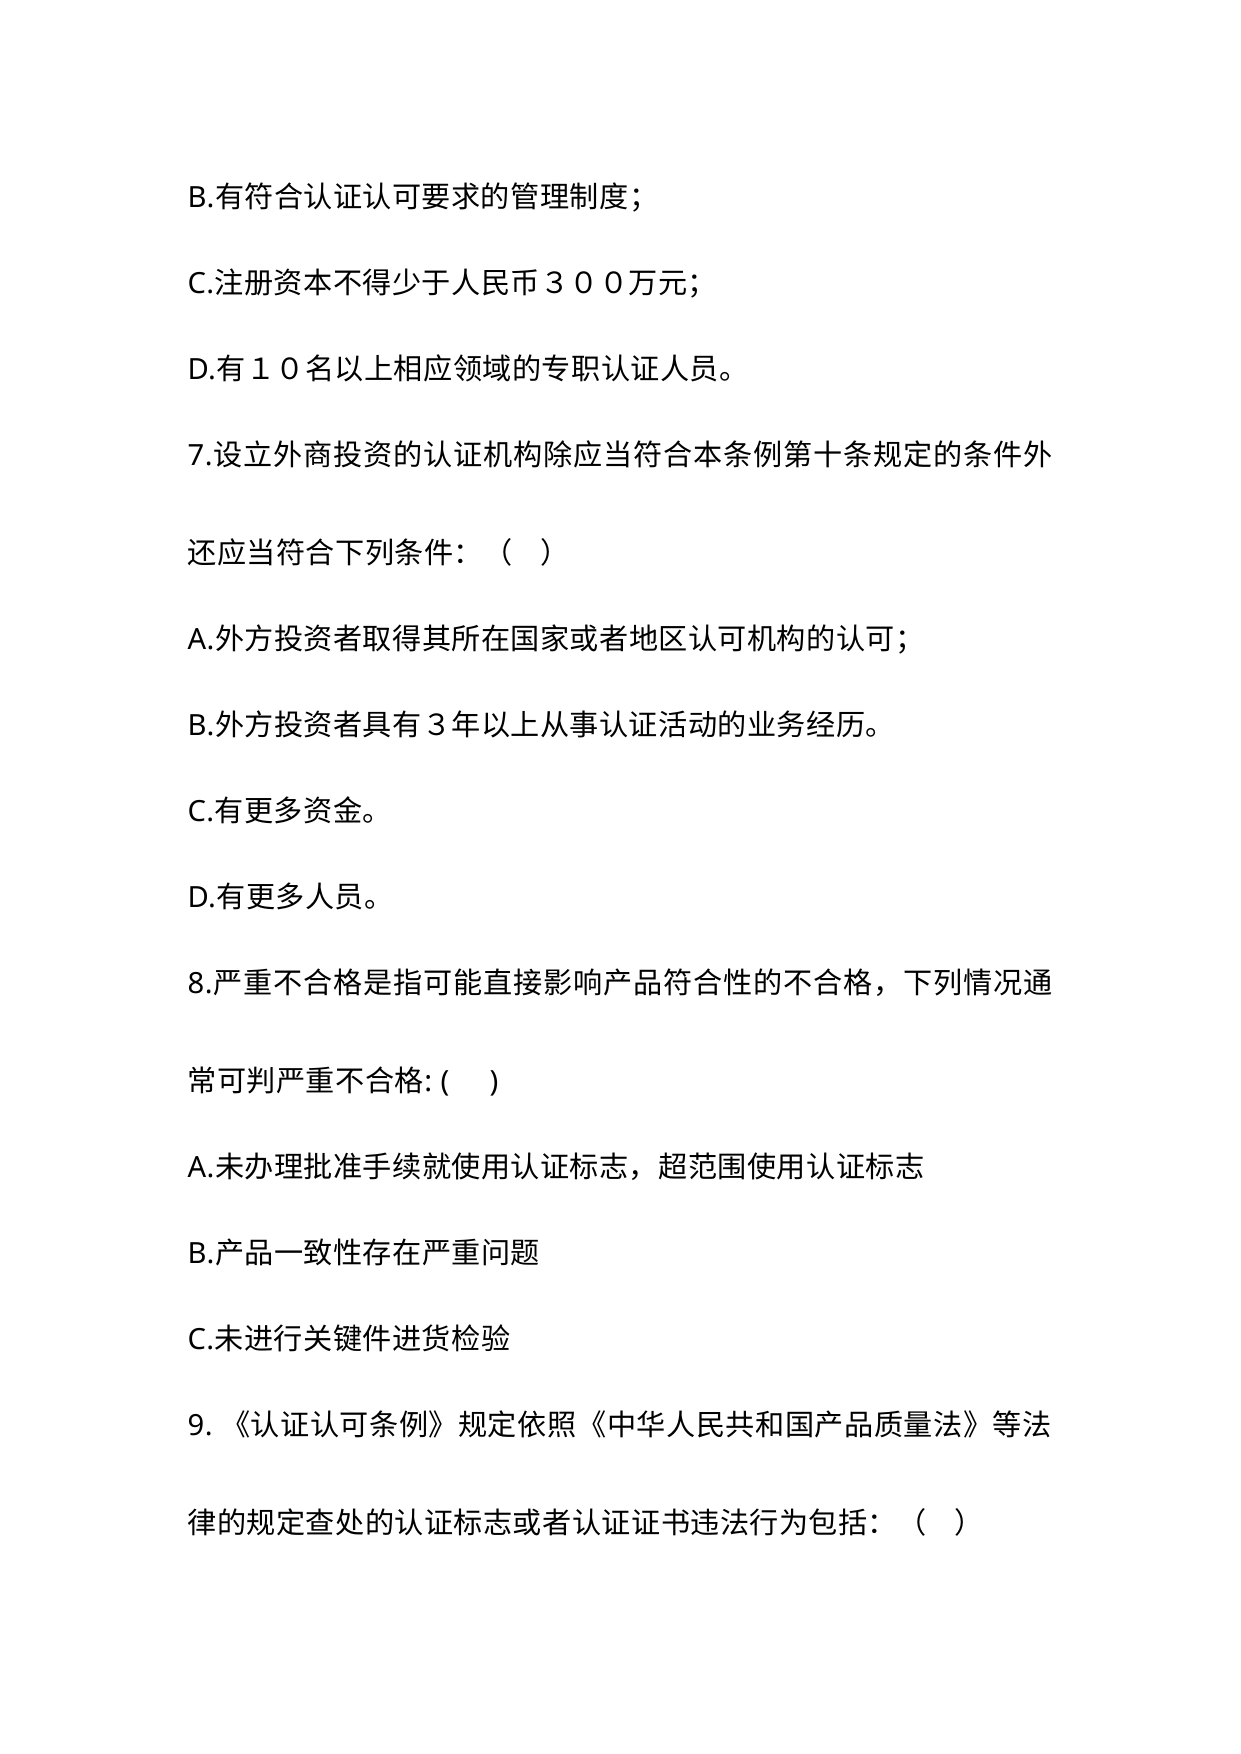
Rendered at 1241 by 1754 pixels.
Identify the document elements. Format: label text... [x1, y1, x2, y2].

text C.注册资本不得少于人民币３００万元； [187, 248, 1053, 313]
text A.未办理批准手续就使用认证标志，超范围使用认证标志 [187, 1132, 1053, 1197]
text 7.设立外商投资的认证机构除应当符合本条例第十条规定的条件外，还应当符合下列条件：（ ） [187, 420, 1053, 583]
text D.有１０名以上相应领域的专职认证人员。 [187, 334, 1053, 399]
text 9. 《认证认可条例》规定依照《中华人民共和国产品质量法》等法律的规定查处的认证标志或者认证证书违法行为包括：（ ） [187, 1391, 1053, 1553]
text C.有更多资金。 [187, 776, 1053, 841]
text B.有符合认证认可要求的管理制度； [187, 162, 1053, 227]
text B.产品一致性存在严重问题 [187, 1218, 1053, 1283]
text B.外方投资者具有３年以上从事认证活动的业务经历。 [187, 690, 1053, 755]
text C.未进行关键件进货检验 [187, 1304, 1053, 1369]
text D.有更多人员。 [187, 862, 1053, 927]
text A.外方投资者取得其所在国家或者地区认可机构的认可； [187, 604, 1053, 669]
text 8.严重不合格是指可能直接影响产品符合性的不合格，下列情况通常可判严重不合格: ( ) [187, 949, 1053, 1111]
